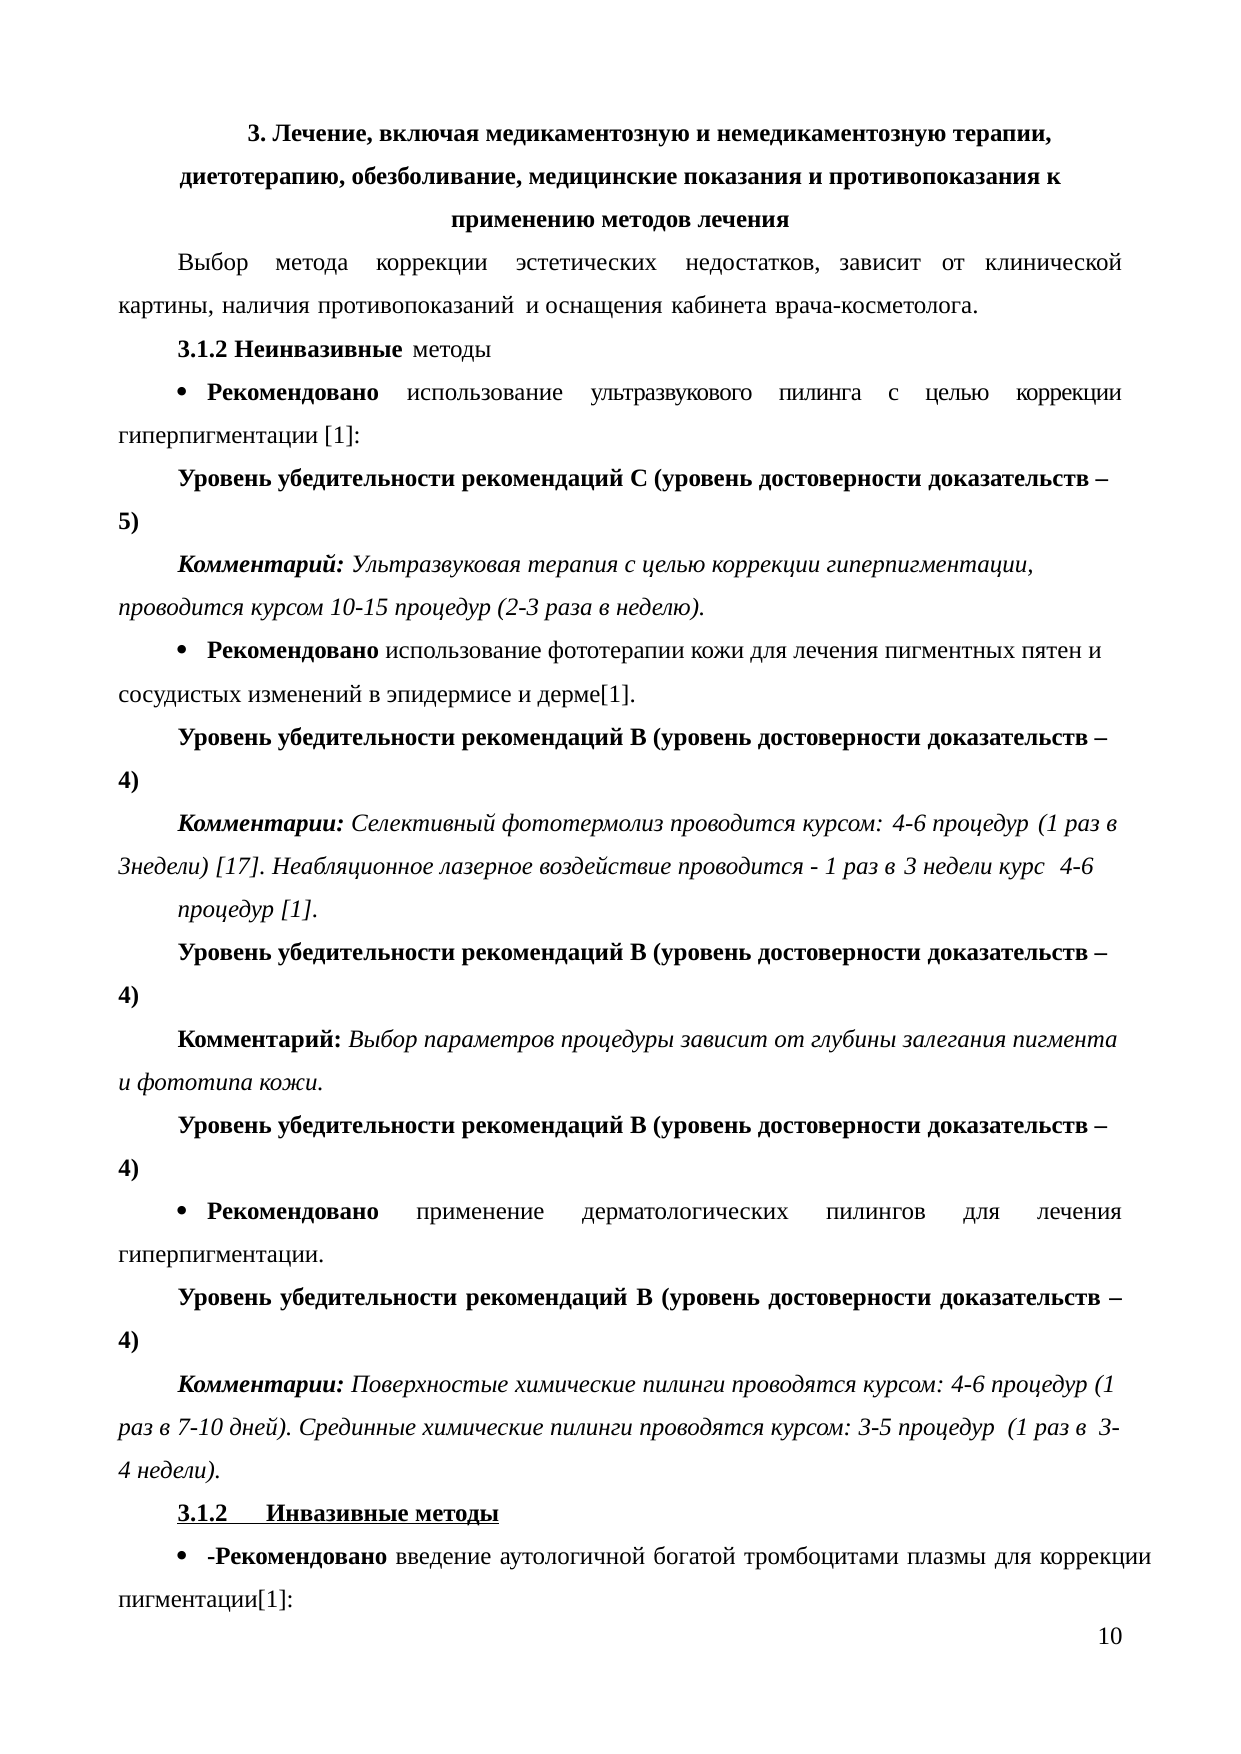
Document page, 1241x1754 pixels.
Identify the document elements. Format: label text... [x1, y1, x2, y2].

text Уровень убедительности рекомендаций B (уровень достоверности доказательств – 4) [118, 1282, 1122, 1354]
text Комментарий: Выбор параметров процедуры зависит от глубины залегания пигмента и фототипа кожи. [118, 1024, 1122, 1096]
text Уровень убедительности рекомендаций B (уровень достоверности доказательств – 4) [118, 722, 1122, 794]
text Комментарии: Селективный фототермолиз проводится курсом: 4-6 процедур (1 раз в 3недели) [17]. Неабляционное лазерное воздействие проводится - 1 раз в 3 недели курс 4-6 [118, 808, 1122, 880]
text Комментарий: Ультразвуковая терапия с целью коррекции гиперпигментации, проводится курсом 10-15 процедур (2-3 раза в неделю). [118, 549, 1122, 621]
list Рекомендовано использование фототерапии кожи для лечения пигментных пятен и сосудистых изменений в эпидермисе и дерме[1]. [118, 636, 1122, 707]
list Инвазивные методы [118, 1498, 1122, 1527]
list Рекомендовано применение дерматологических пилингов для лечения гиперпигментации. [118, 1196, 1122, 1268]
text Выбор метода коррекции эстетических недостатков, зависит от клинической картины, наличия противопоказаний и оснащения кабинета врача-косметолога. [118, 247, 1122, 319]
text процедур [1]. [118, 894, 1122, 923]
list -Рекомендовано введение аутологичной богатой тромбоцитами плазмы для коррекции пигментации[1]: [118, 1541, 1152, 1613]
list Рекомендовано использование ультразвукового пилинга с целью коррекции гиперпигментации [1]: [118, 377, 1122, 449]
text Уровень убедительности рекомендаций С (уровень достоверности доказательств – 5) [118, 463, 1122, 535]
text 3. Лечение, включая медикаментозную и немедикаментозную терапии, диетотерапию, обезболивание, медицинские показания и противопоказания к применению методов лечения [118, 118, 1122, 233]
text Комментарии: Поверхностые химические пилинги проводятся курсом: 4-6 процедур (1 раз в 7-10 дней). Срединные химические пилинги проводятся курсом: 3-5 процедур (1 раз в 3-4 недели). [118, 1369, 1122, 1484]
text 3.1.2 Неинвазивные методы [118, 334, 1122, 362]
text Уровень убедительности рекомендаций В (уровень достоверности доказательств – 4) [118, 937, 1122, 1009]
text Уровень убедительности рекомендаций B (уровень достоверности доказательств –4) [118, 1110, 1122, 1182]
